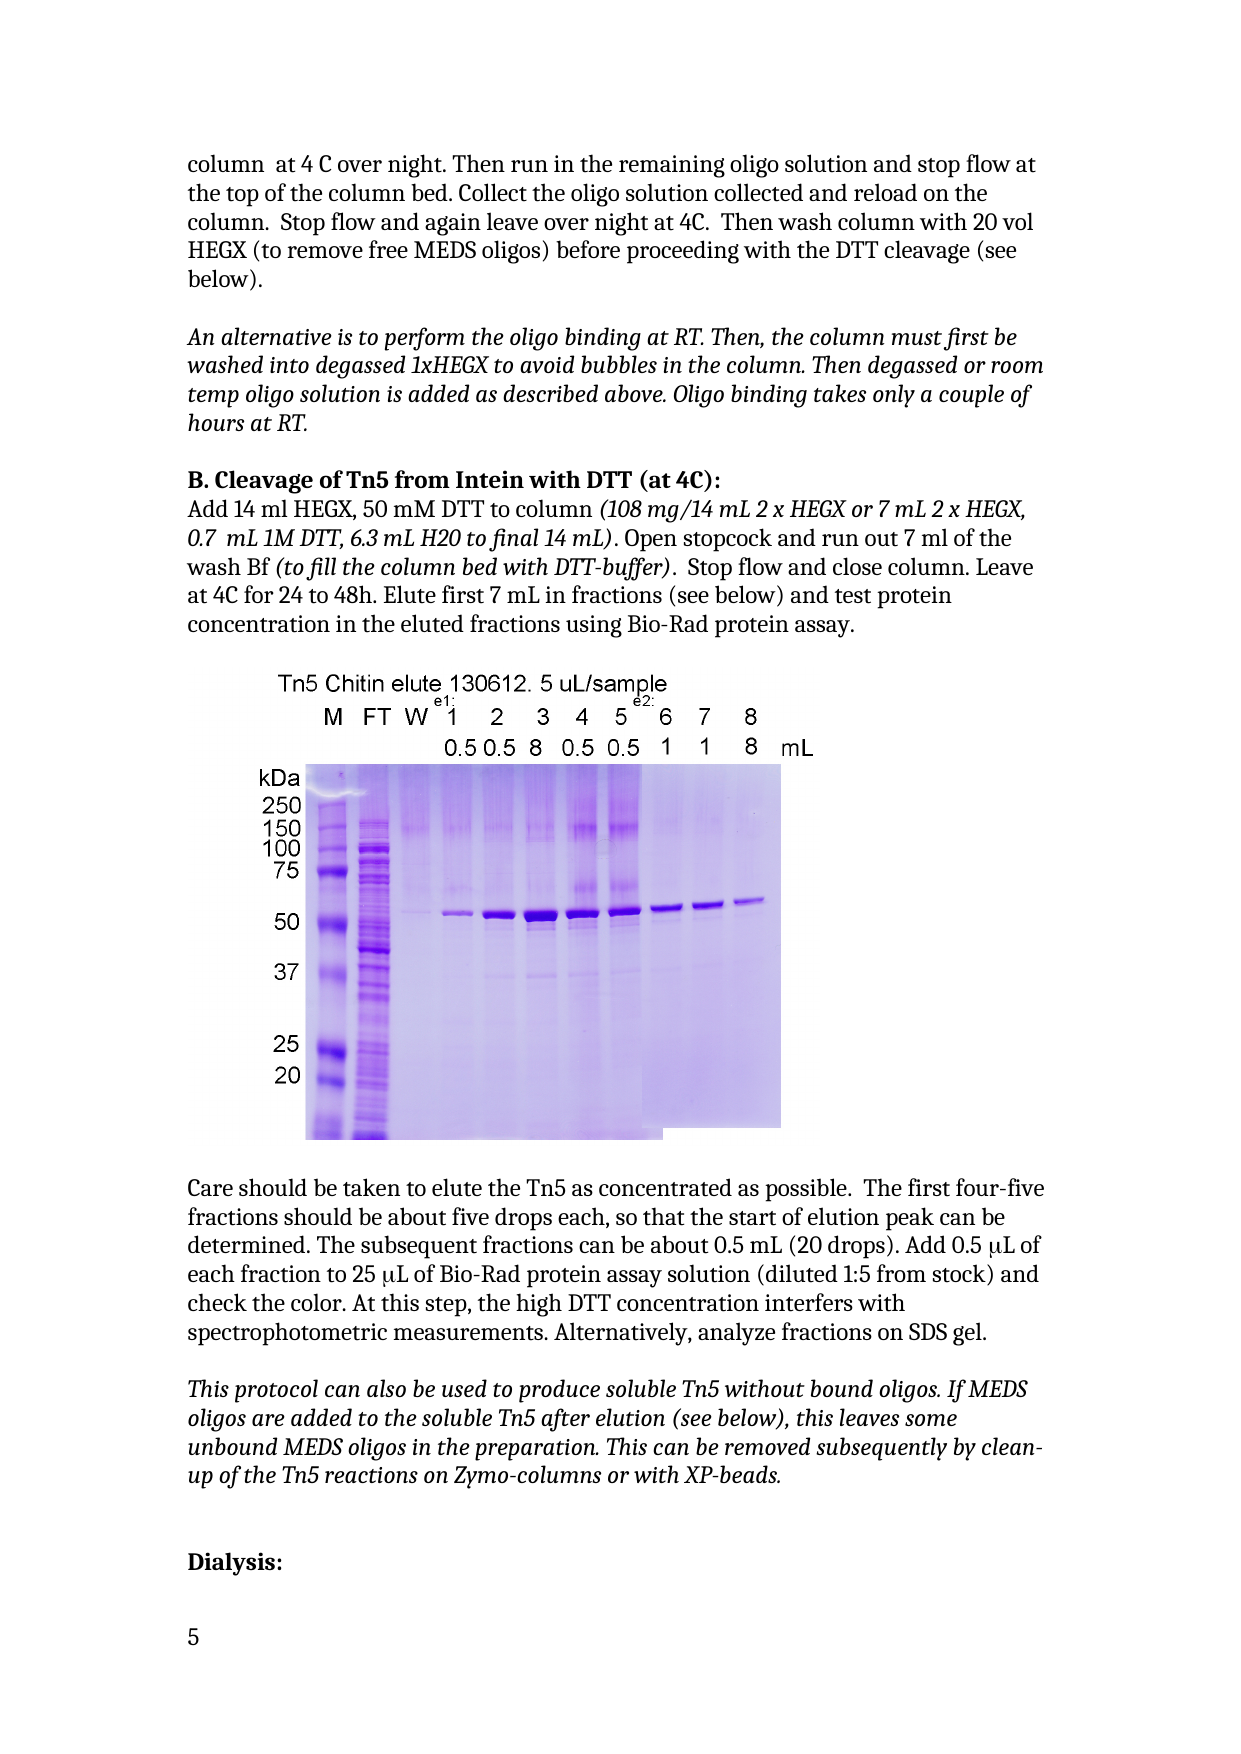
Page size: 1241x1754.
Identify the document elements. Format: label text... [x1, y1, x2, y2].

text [187, 150, 1053, 294]
text Dialysis: [187, 1548, 1053, 1576]
text An alternative is to perform the oligo binding at RT. Then, the column must first be washed into degassed 1xHEGX to avoid bubbles in the column. Then degassed or room temp oligo solution is added as described above. Oligo binding takes only a couple of hours at RT. [187, 322, 1053, 437]
text B. Cleavage of Tn5 from Intein with DTT (at 4C): [187, 466, 1053, 495]
picture [187, 667, 821, 1146]
text Add 14 ml HEGX, 50 mM DTT to column (108 mg/14 mL 2 x HEGX or 7 mL 2 x HEGX, 0.7 mL 1M DTT, 6.3 mL H20 to final 14 mL). Open stopcock and run out 7 ml of the wash Bf (to fill the column bed with DTT-buffer). Stop flow and close column. Leave at 4C for 24 to 48h. Elute first 7 mL in fractions (see below) and test protein concentration in the eluted fractions using Bio-Rad protein assay. [187, 495, 1053, 639]
text This protocol can also be used to produce soluble Tn5 without bound oligos. If MEDS oligos are added to the soluble Tn5 after elution (see below), this leaves some unbound MEDS oligos in the preparation. This can be removed subsequently by clean-up of the Tn5 reactions on Zymo-columns or with XP-beads. [187, 1375, 1053, 1490]
text Care should be taken to elute the Tn5 as concentrated as possible. The first four-five fractions should be about five drops each, so that the start of elution peak can be determined. The subsequent fractions can be about 0.5 mL (20 drops). Add 0.5 L of each fraction to 25 L of Bio-Rad protein assay solution (diluted 1:5 from stock) and check the color. At this step, the high DTT concentration interfers with spectrophotometric measurements. Alternatively, analyze fractions on SDS gel. [187, 1174, 1053, 1346]
